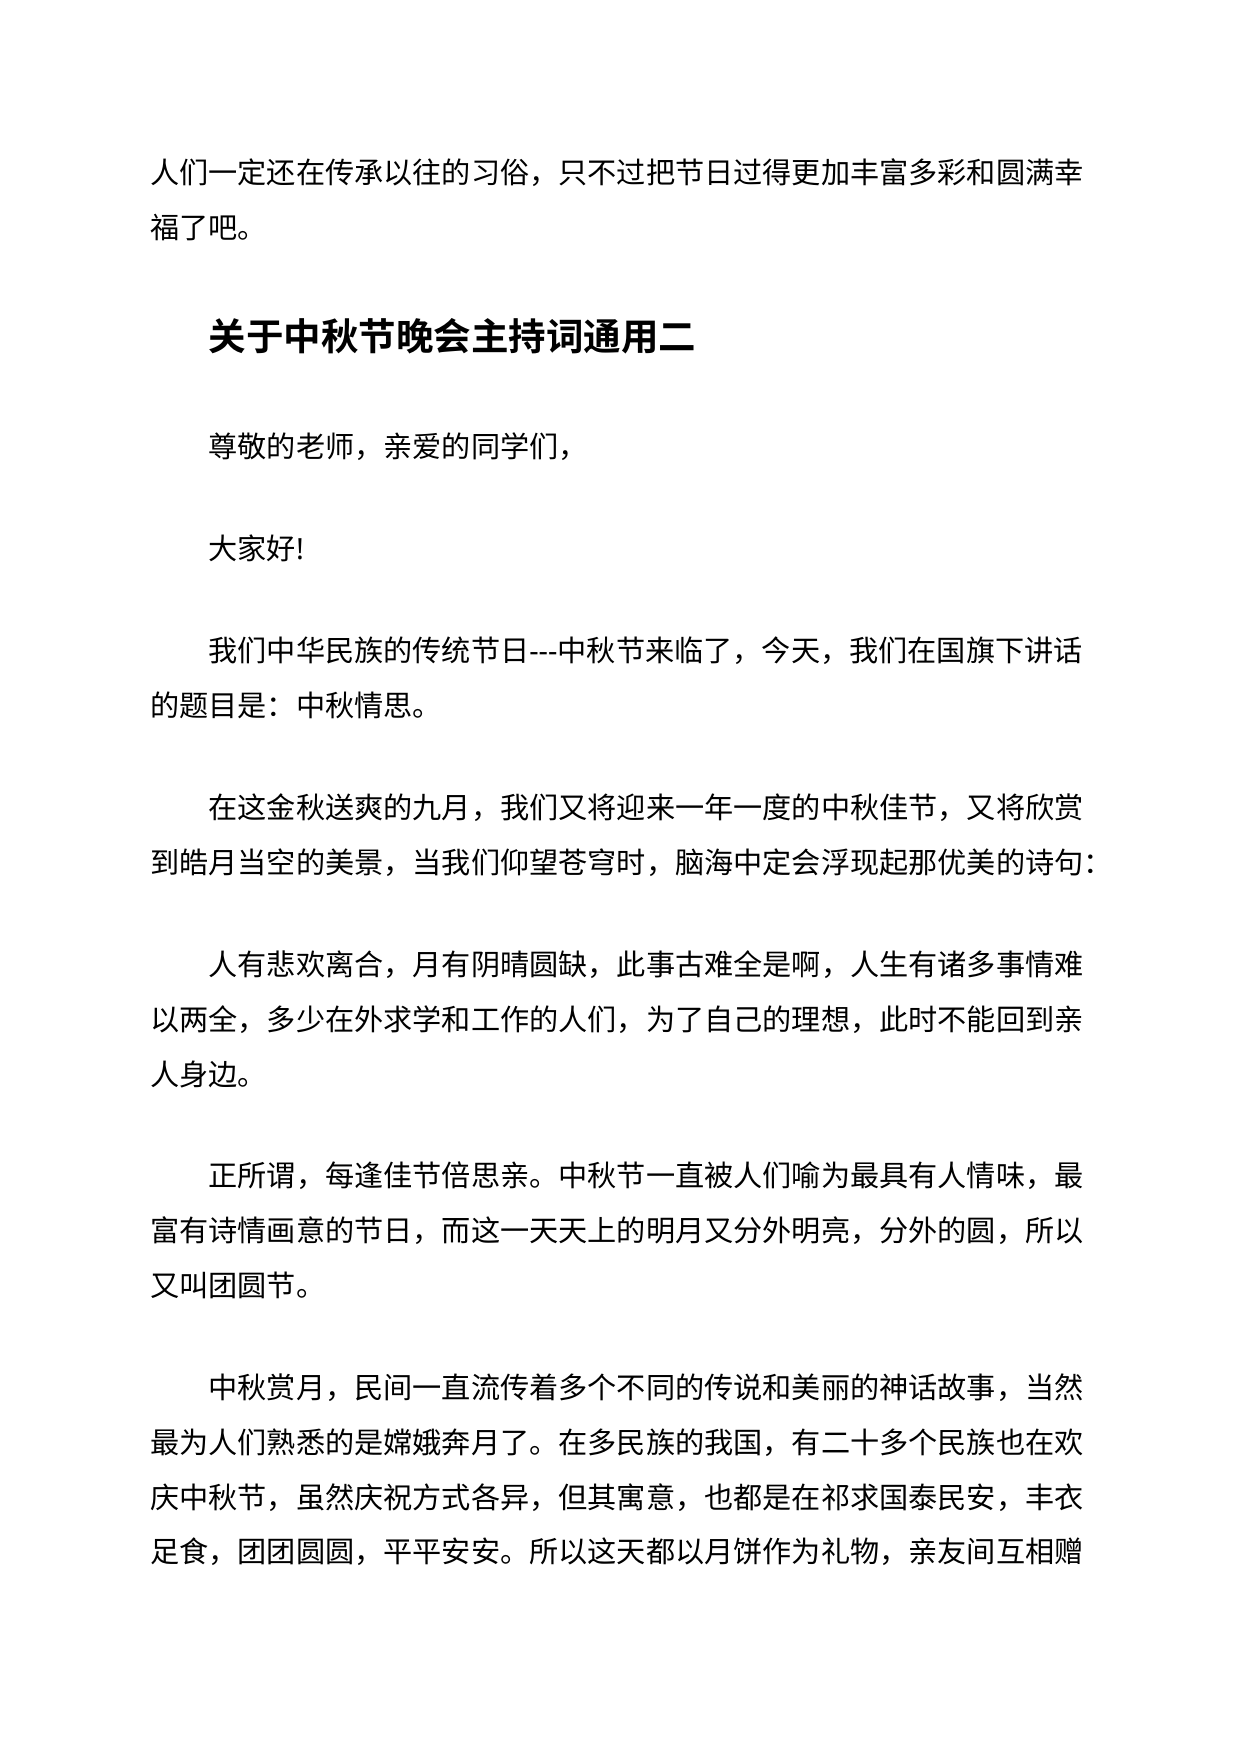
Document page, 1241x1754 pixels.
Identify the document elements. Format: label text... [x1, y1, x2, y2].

text 尊敬的老师，亲爱的同学们， [150, 424, 1090, 466]
text 在这金秋送爽的九月，我们又将迎来一年一度的中秋佳节，又将欣赏到皓月当空的美景，当我们仰望苍穹时，脑海中定会浮现起那优美的诗句： [150, 784, 1090, 882]
text 正所谓，每逢佳节倍思亲。中秋节一直被人们喻为最具有人情味，最富有诗情画意的节日，而这一天天上的明月又分外明亮，分外的圆，所以又叫团圆节。 [150, 1153, 1090, 1305]
text 人有悲欢离合，月有阴晴圆缺，此事古难全是啊，人生有诸多事情难以两全，多少在外求学和工作的人们，为了自己的理想，此时不能回到亲人身边。 [150, 941, 1090, 1093]
text 关于中秋节晚会主持词通用二 [150, 307, 1090, 361]
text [150, 150, 1090, 247]
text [150, 1364, 1090, 1571]
text 我们中华民族的传统节日---中秋节来临了，今天，我们在国旗下讲话的题目是：中秋情思。 [150, 628, 1090, 725]
text 大家好! [150, 526, 1090, 568]
